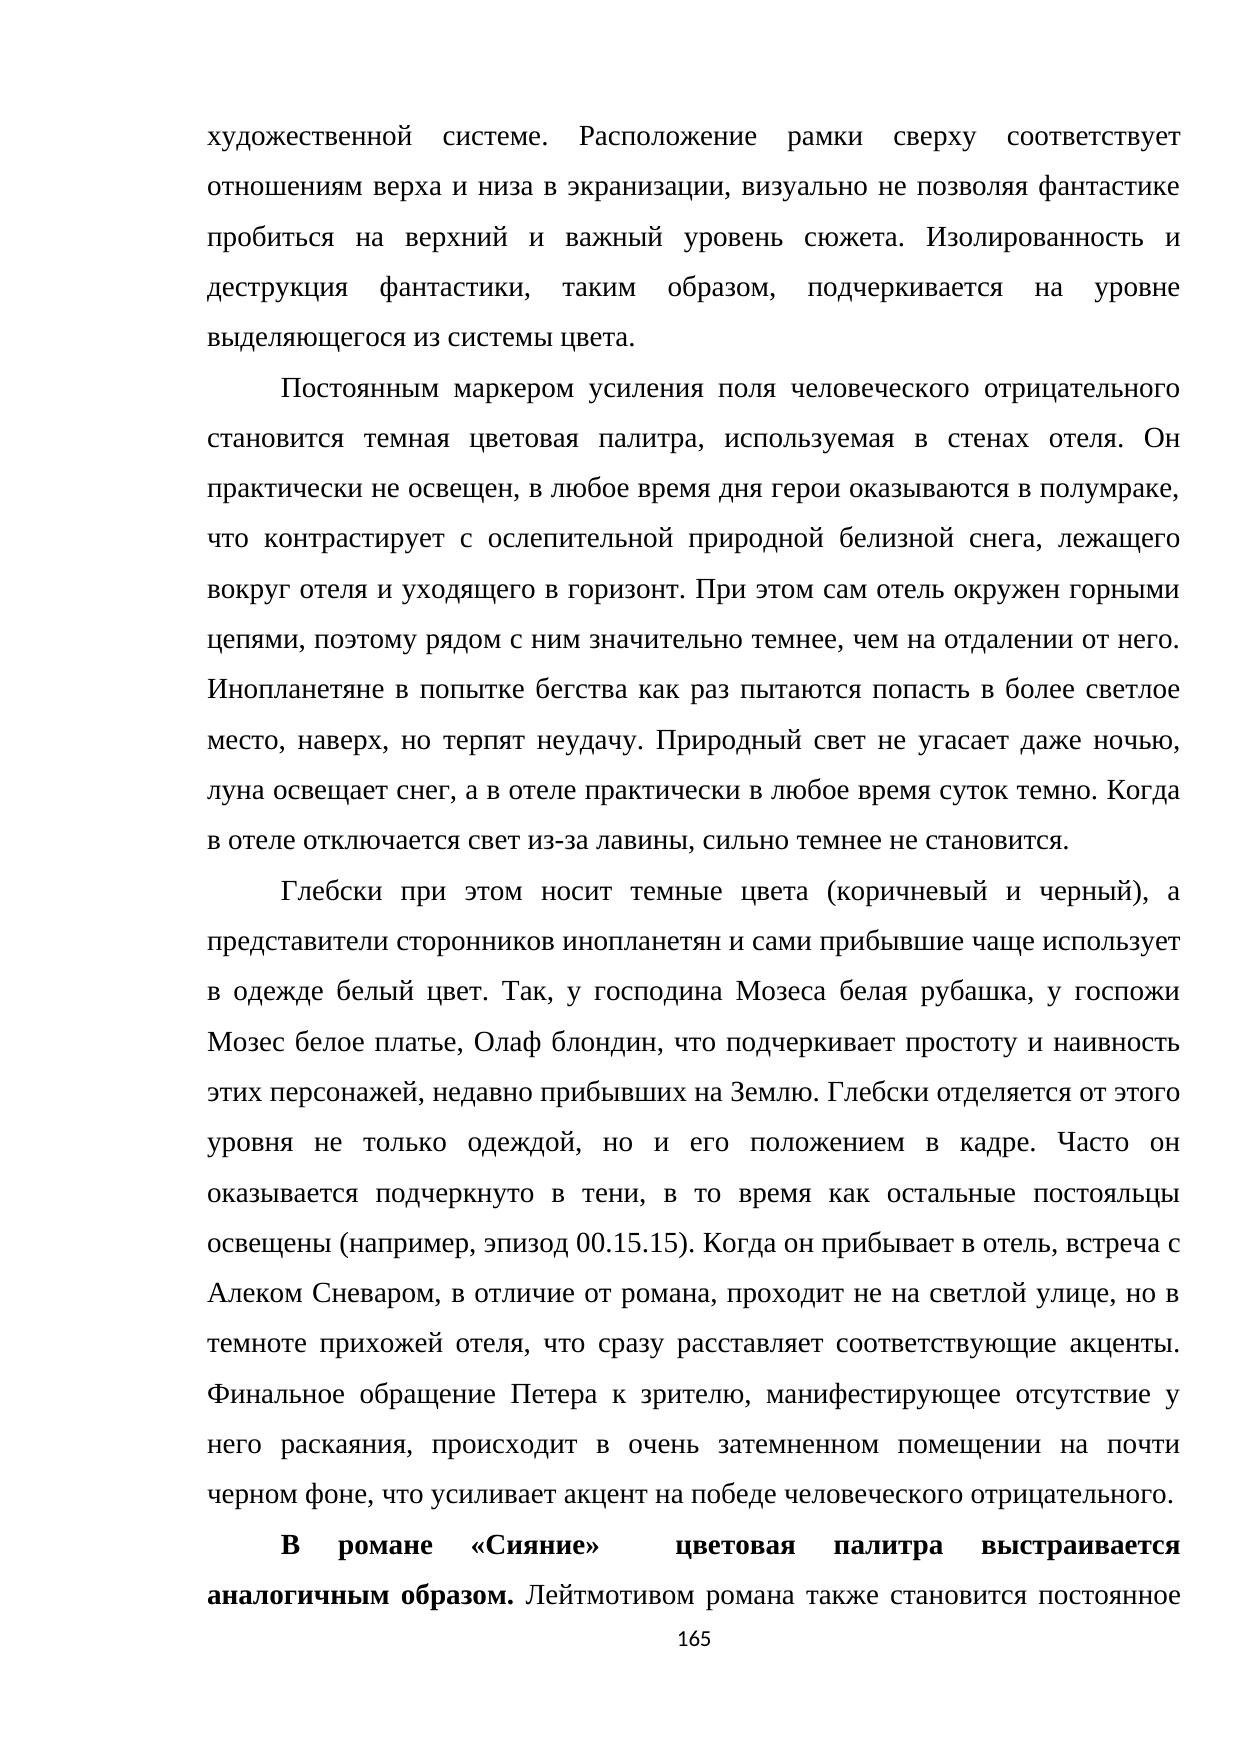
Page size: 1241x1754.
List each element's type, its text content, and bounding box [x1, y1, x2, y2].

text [207, 118, 1181, 353]
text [207, 1527, 1181, 1611]
text Глебски при этом носит темные цвета (коричневый и черный), а представители сторонников инопланетян и сами прибывшие чаще использует в одежде белый цвет. Так, у господина Мозеса белая рубашка, у госпожи Мозес белое платье, Олаф блондин, что подчеркивает простоту и наивность этих персонажей, недавно прибывших на Землю. Глебски отделяется от этого уровня не только одеждой, но и его положением в кадре. Часто он оказывается подчеркнуто в тени, в то время как остальные постояльцы освещены (например, эпизод 00.15.15). Когда он прибывает в отель, встреча с Алеком Сневаром, в отличие от романа, проходит не на светлой улице, но в темноте прихожей отеля, что сразу расставляет соответствующие акценты. Финальное обращение Петера к зрителю, манифестирующее отсутствие у него раскаяния, происходит в очень затемненном помещении на почти черном фоне, что усиливает акцент на победе человеческого отрицательного. [207, 873, 1181, 1510]
text Постоянным маркером усиления поля человеческого отрицательного становится темная цветовая палитра, используемая в стенах отеля. Он практически не освещен, в любое время дня герои оказываются в полумраке, что контрастирует с ослепительной природной белизной снега, лежащего вокруг отеля и уходящего в горизонт. При этом сам отель окружен горными цепями, поэтому рядом с ним значительно темнее, чем на отдалении от него. Инопланетяне в попытке бегства как раз пытаются попасть в более светлое место, наверх, но терпят неудачу. Природный свет не угасает даже ночью, луна освещает снег, а в отеле практически в любое время суток темно. Когда в отеле отключается свет из-за лавины, сильно темнее не становится. [207, 370, 1181, 856]
